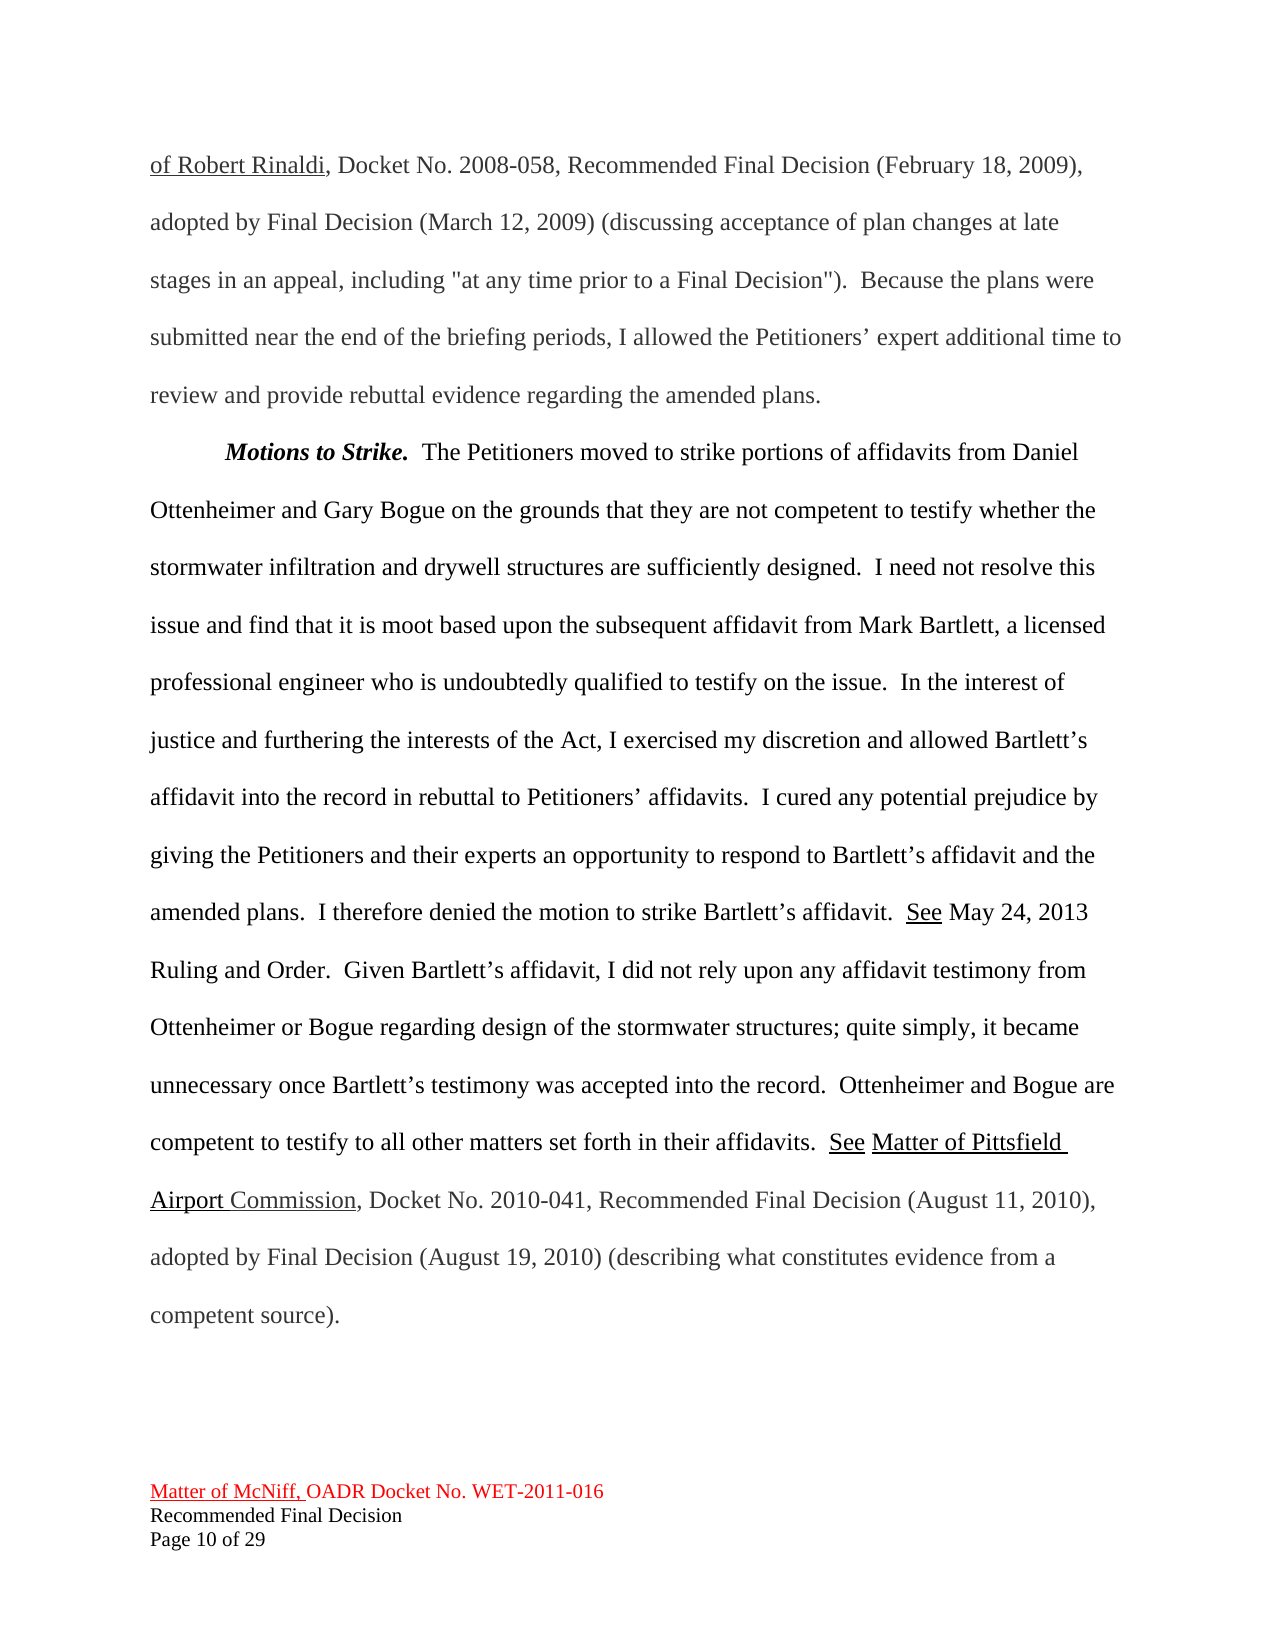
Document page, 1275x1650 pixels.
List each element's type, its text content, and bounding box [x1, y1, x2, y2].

text Motions to Strike. The Petitioners moved to strike portions of affidavits from Daniel Ottenheimer and Gary Bogue on the grounds that they are not competent to testify whether the stormwater infiltration and drywell structures are sufficiently designed. I need not resolve this issue and find that it is moot based upon the subsequent affidavit from Mark Bartlett, a licensed professional engineer who is undoubtedly qualified to testify on the issue. In the interest of justice and furthering the interests of the Act, I exercised my discretion and allowed Bartlett’s affidavit into the record in rebuttal to Petitioners’ affidavits. I cured any potential prejudice by giving the Petitioners and their experts an opportunity to respond to Bartlett’s affidavit and the amended plans. I therefore denied the motion to strike Bartlett’s affidavit. See May 24, 2013 Ruling and Order. Given Bartlett’s affidavit, I did not rely upon any affidavit testimony from Ottenheimer or Bogue regarding design of the stormwater structures; quite simply, it became unnecessary once Bartlett’s testimony was accepted into the record. Ottenheimer and Bogue are competent to testify to all other matters set forth in their affidavits. See Matter of Pittsfield Airport Commission, Docket No. 2010-041, Recommended Final Decision (August 11, 2010), adopted by Final Decision (August 19, 2010) (describing what constitutes evidence from a competent source). [150, 437, 1125, 1329]
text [150, 150, 1125, 409]
